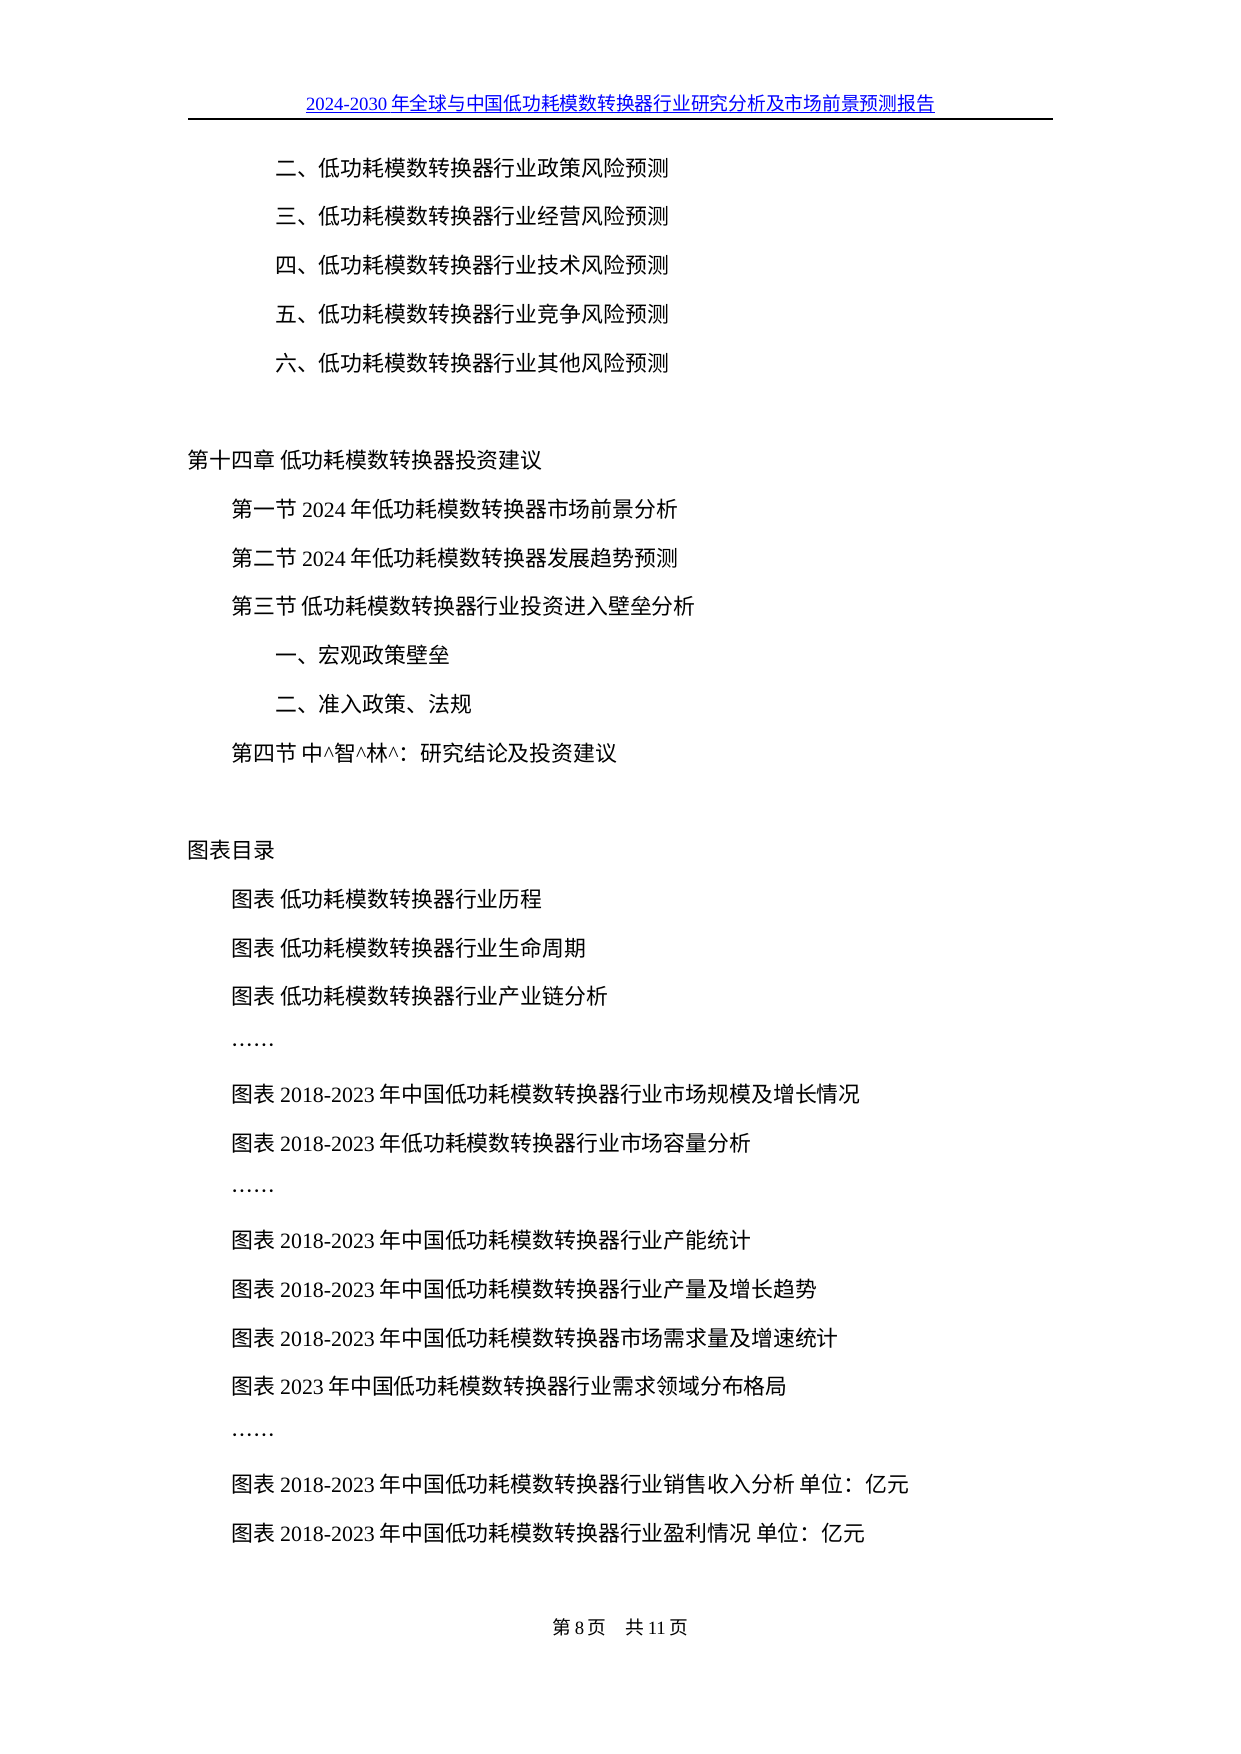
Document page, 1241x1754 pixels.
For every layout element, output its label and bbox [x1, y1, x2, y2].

text [187, 150, 1053, 1548]
